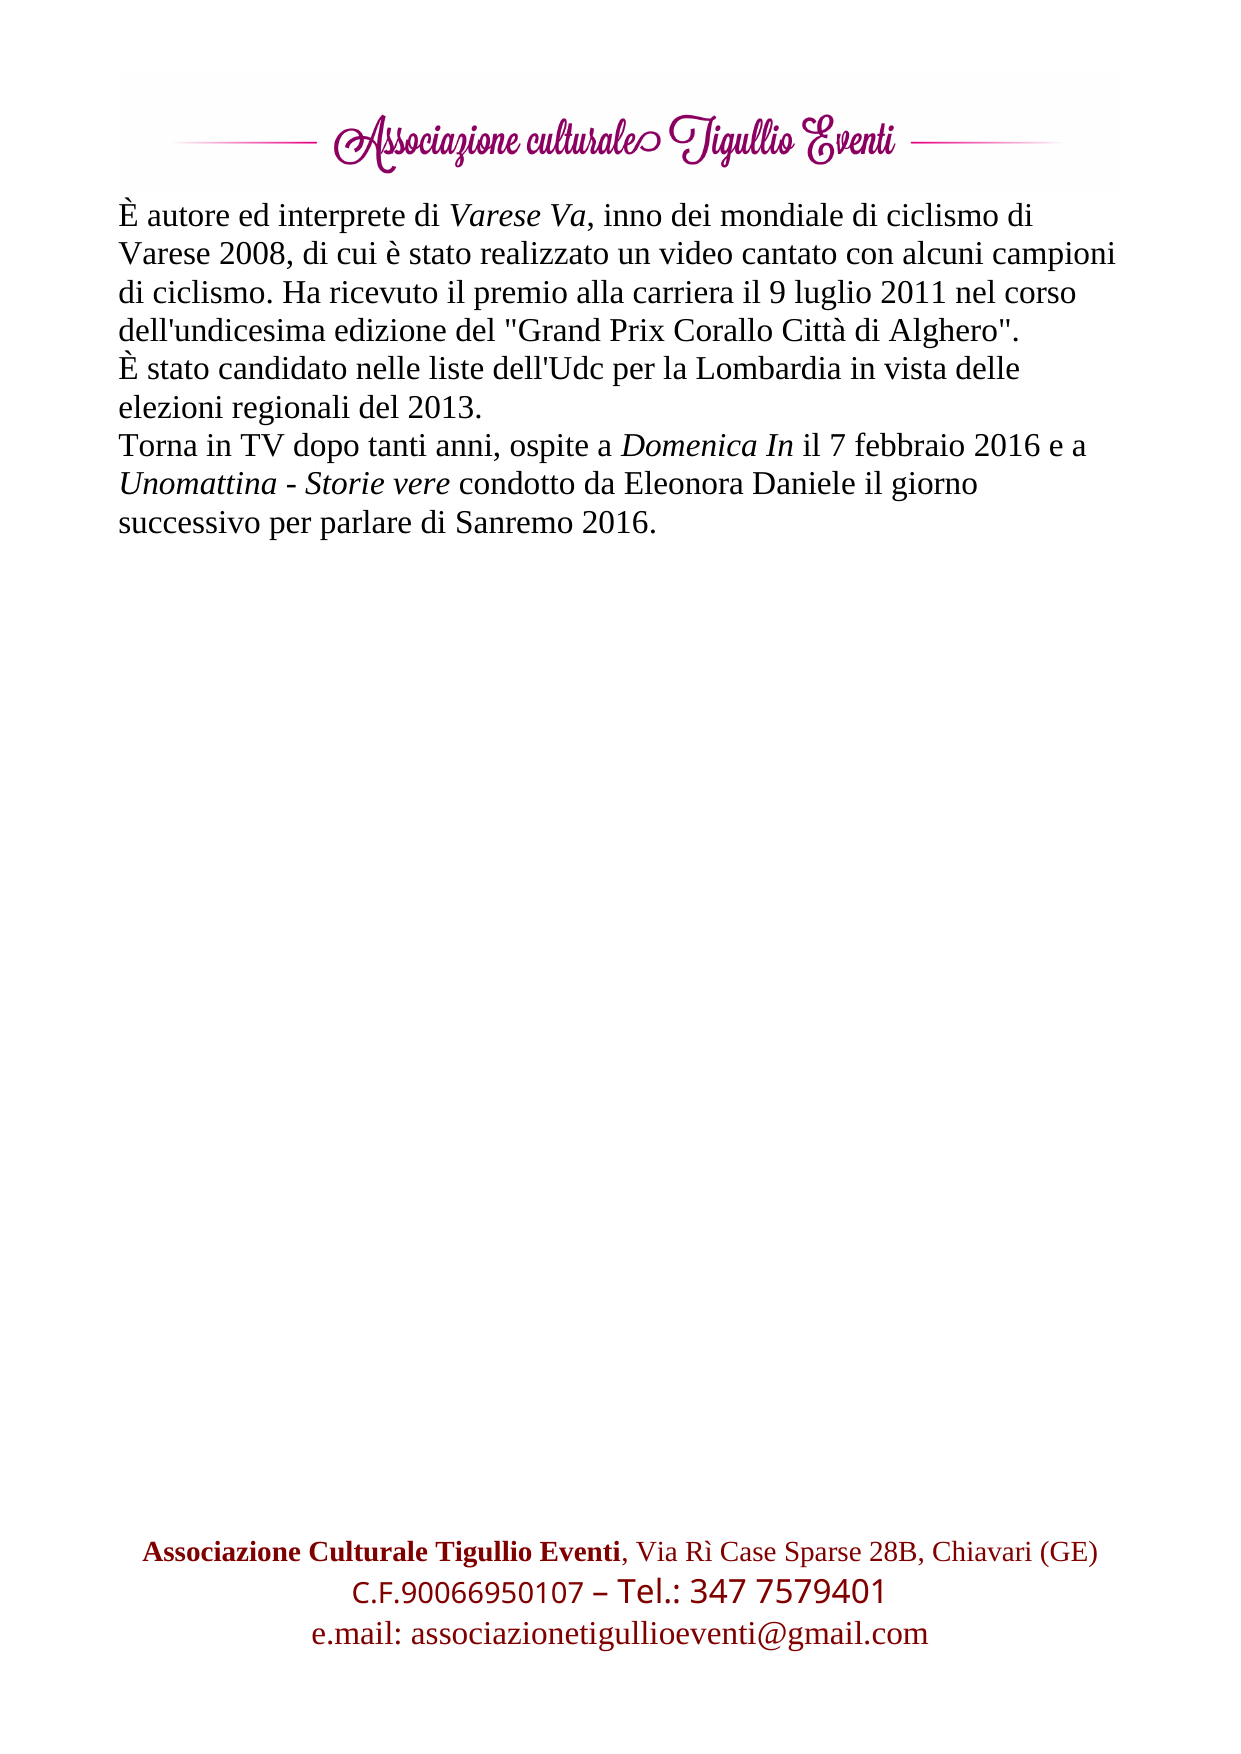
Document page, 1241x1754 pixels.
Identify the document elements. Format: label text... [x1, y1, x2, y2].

picture [118, 73, 1122, 196]
text Torna in TV dopo tanti anni, ospite a Domenica In il 7 febbraio 2016 e a Unomattina - Storie vere condotto da Eleonora Daniele il giorno successivo per parlare di Sanremo 2016. [118, 425, 1122, 540]
text È autore ed interprete di Varese Va, inno dei mondiale di ciclismo di Varese 2008, di cui è stato realizzato un video cantato con alcuni campioni di ciclismo. Ha ricevuto il premio alla carriera il 9 luglio 2011 nel corso dell'undicesima edizione del "Grand Prix Corallo Città di Alghero". [118, 196, 1122, 348]
text È stato candidato nelle liste dell'Udc per la Lombardia in vista delle elezioni regionali del 2013. [118, 348, 1122, 425]
